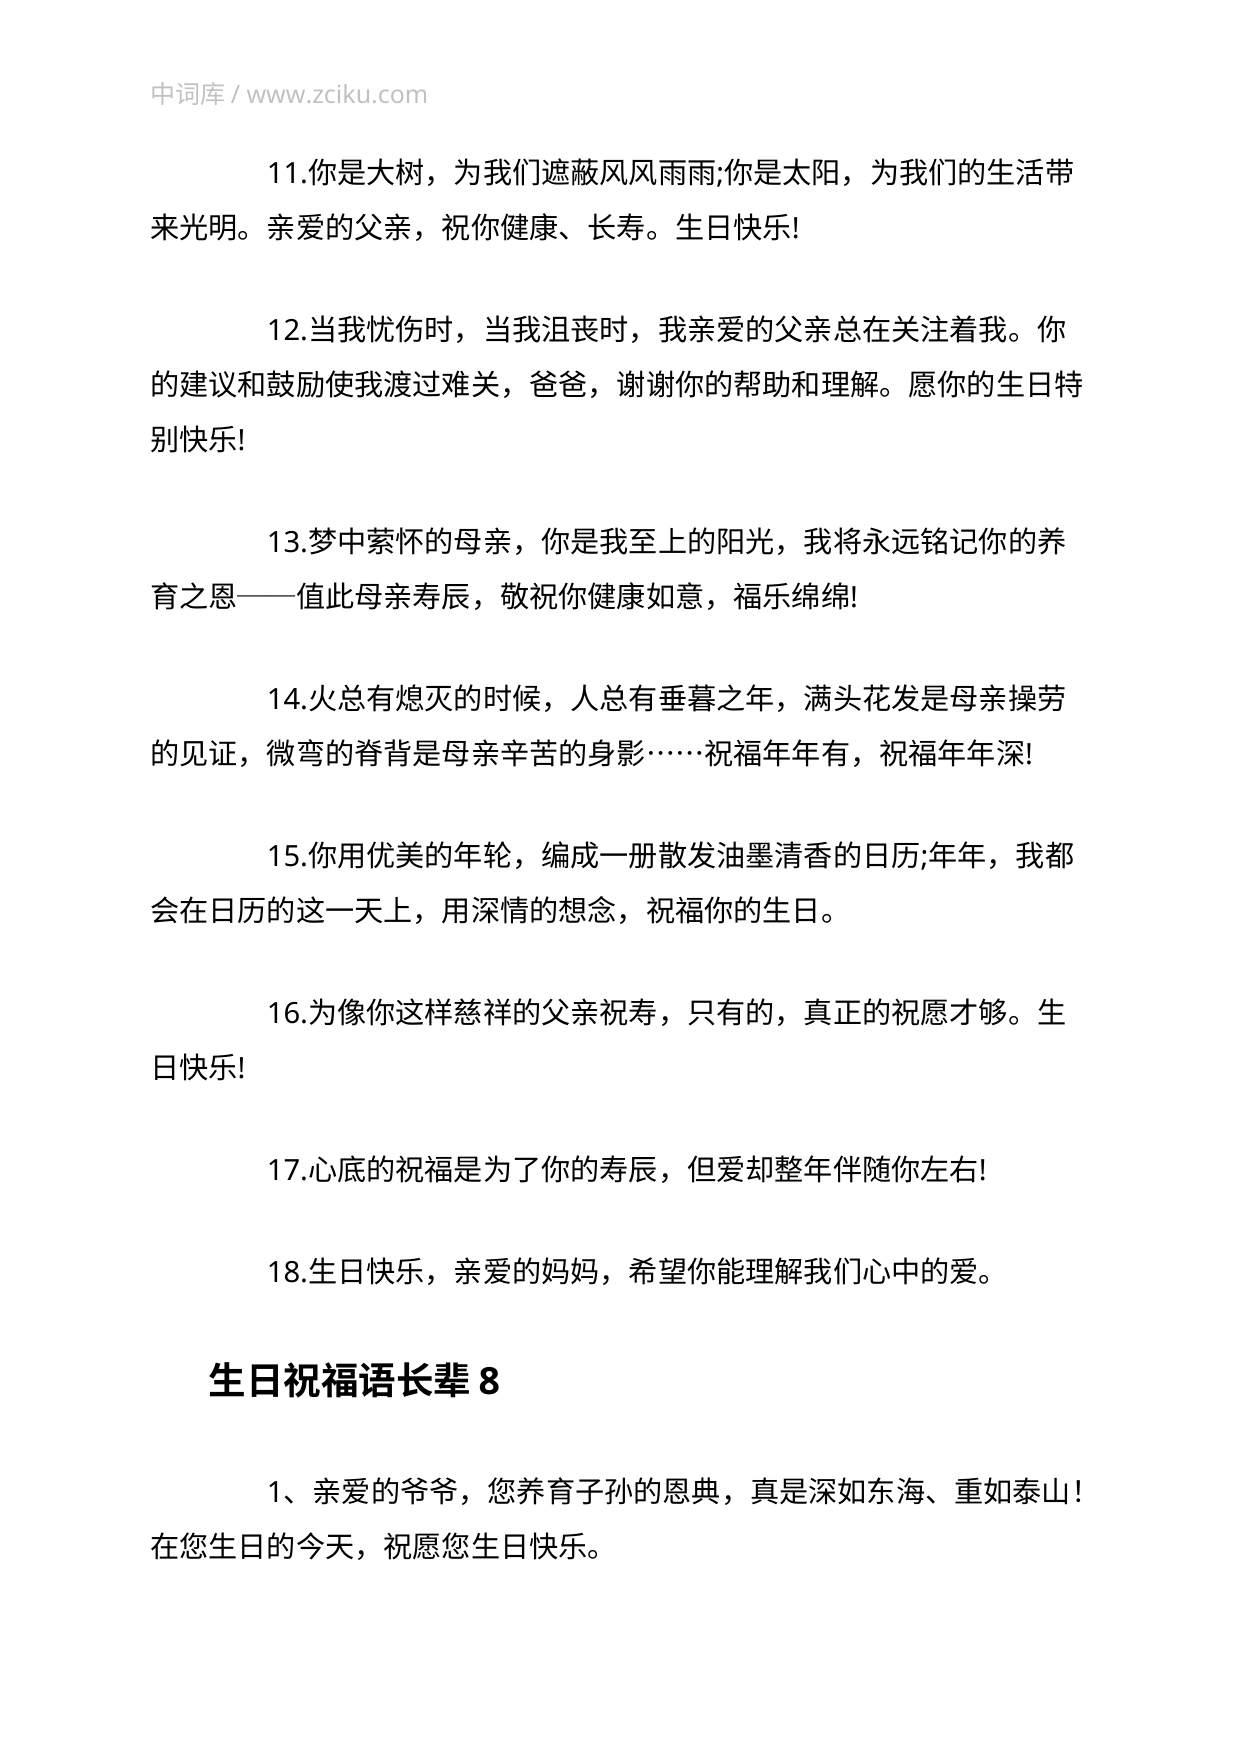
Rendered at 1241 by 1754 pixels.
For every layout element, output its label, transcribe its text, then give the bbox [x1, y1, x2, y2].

text 15.你用优美的年轮，编成一册散发油墨清香的日历;年年，我都会在日历的这一天上，用深情的想念，祝福你的生日。 [150, 833, 1090, 930]
text 17.心底的祝福是为了你的寿辰，但爱却整年伴随你左右! [150, 1147, 1090, 1189]
text 16.为像你这样慈祥的父亲祝寿，只有的，真正的祝愿才够。生日快乐! [150, 989, 1090, 1087]
text 13.梦中萦怀的母亲，你是我至上的阳光，我将永远铭记你的养育之恩──值此母亲寿辰，敬祝你健康如意，福乐绵绵! [150, 519, 1090, 616]
text 11.你是大树，为我们遮蔽风风雨雨;你是太阳，为我们的生活带来光明。亲爱的父亲，祝你健康、长寿。生日快乐! [150, 150, 1090, 247]
text 18.生日快乐，亲爱的妈妈，希望你能理解我们心中的爱。 [150, 1248, 1090, 1291]
text 14.火总有熄灭的时候，人总有垂暮之年，满头花发是母亲操劳的见证，微弯的脊背是母亲辛苦的身影……祝福年年有，祝福年年深! [150, 676, 1090, 773]
text 1、亲爱的爷爷，您养育子孙的恩典，真是深如东海、重如泰山！在您生日的今天，祝愿您生日快乐。 [150, 1468, 1090, 1565]
text 12.当我忧伤时，当我沮丧时，我亲爱的父亲总在关注着我。你的建议和鼓励使我渡过难关，爸爸，谢谢你的帮助和理解。愿你的生日特别快乐! [150, 307, 1090, 459]
text 生日祝福语长辈8 [150, 1351, 1090, 1405]
